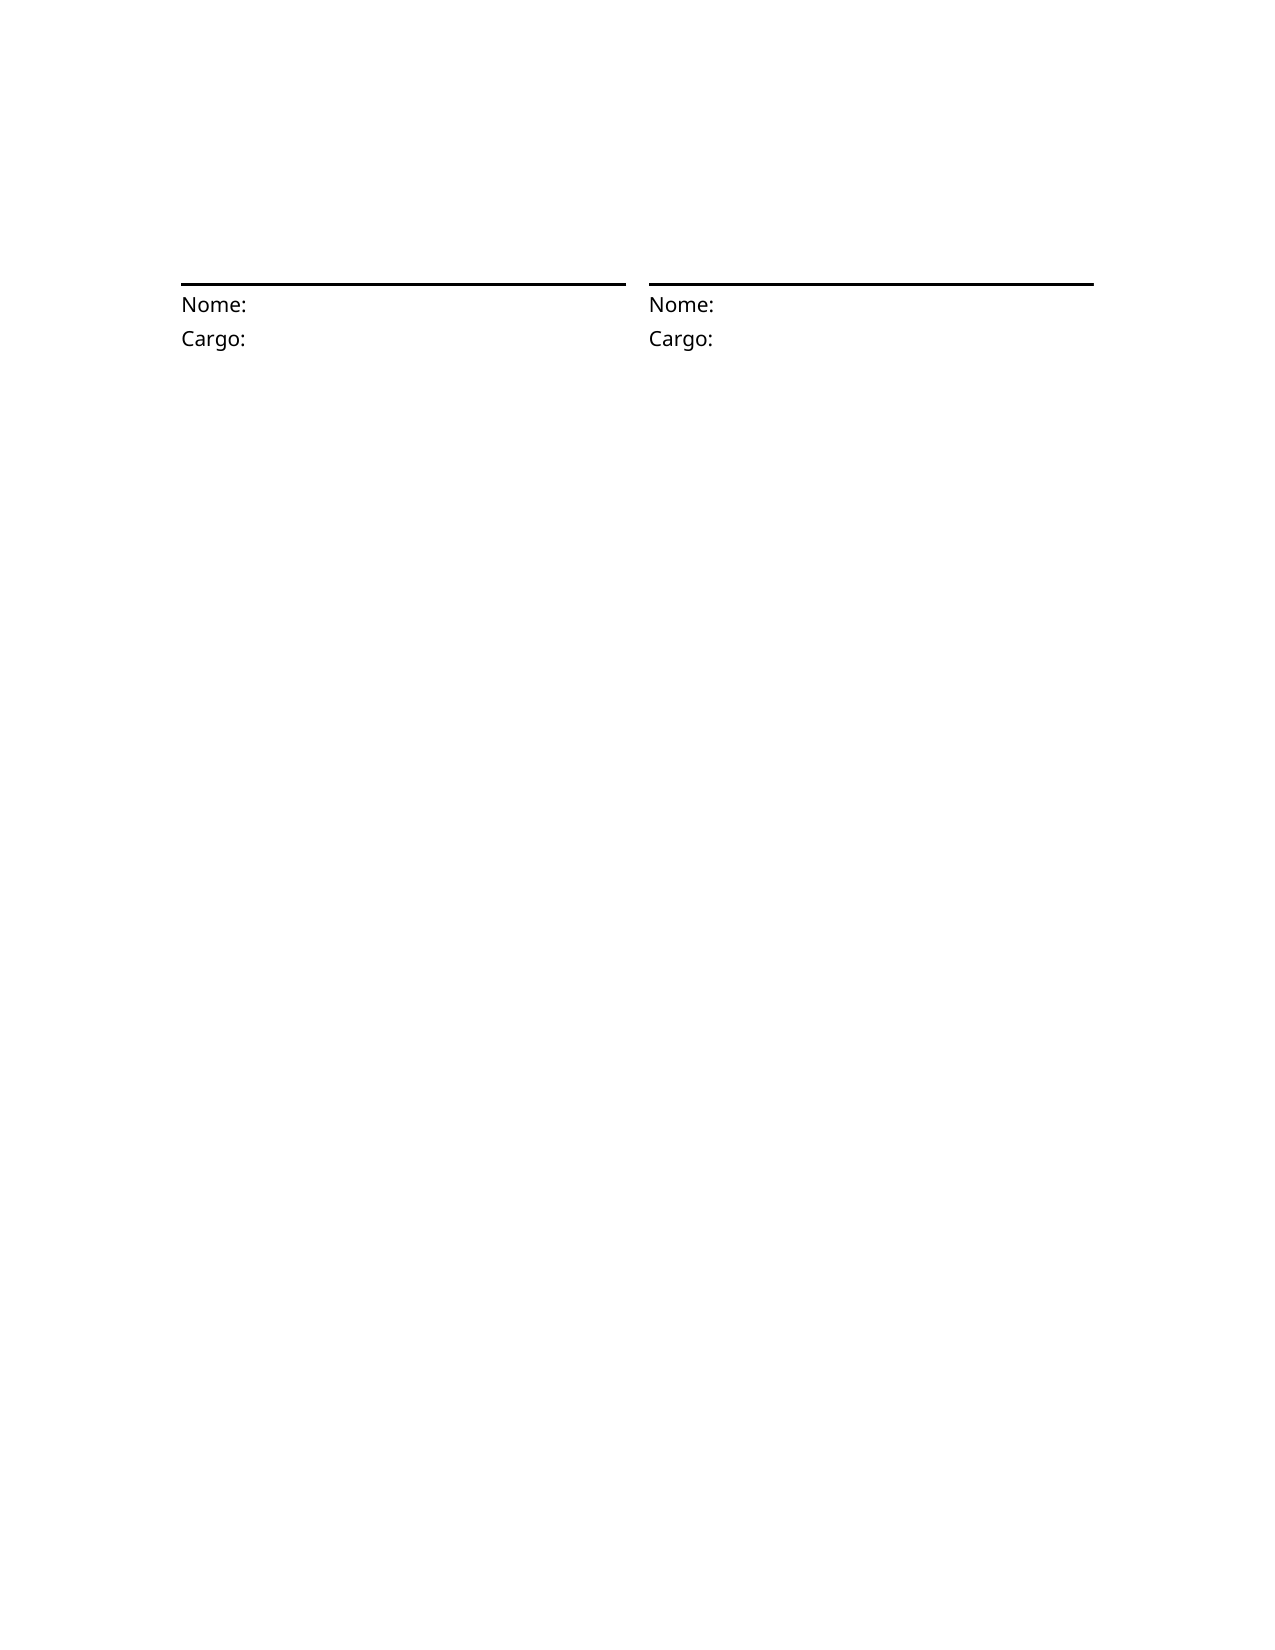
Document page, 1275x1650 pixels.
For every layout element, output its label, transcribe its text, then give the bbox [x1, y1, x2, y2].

table_header Nome: Cargo: [170, 248, 637, 353]
table_header Nome: Cargo: [638, 248, 1105, 353]
